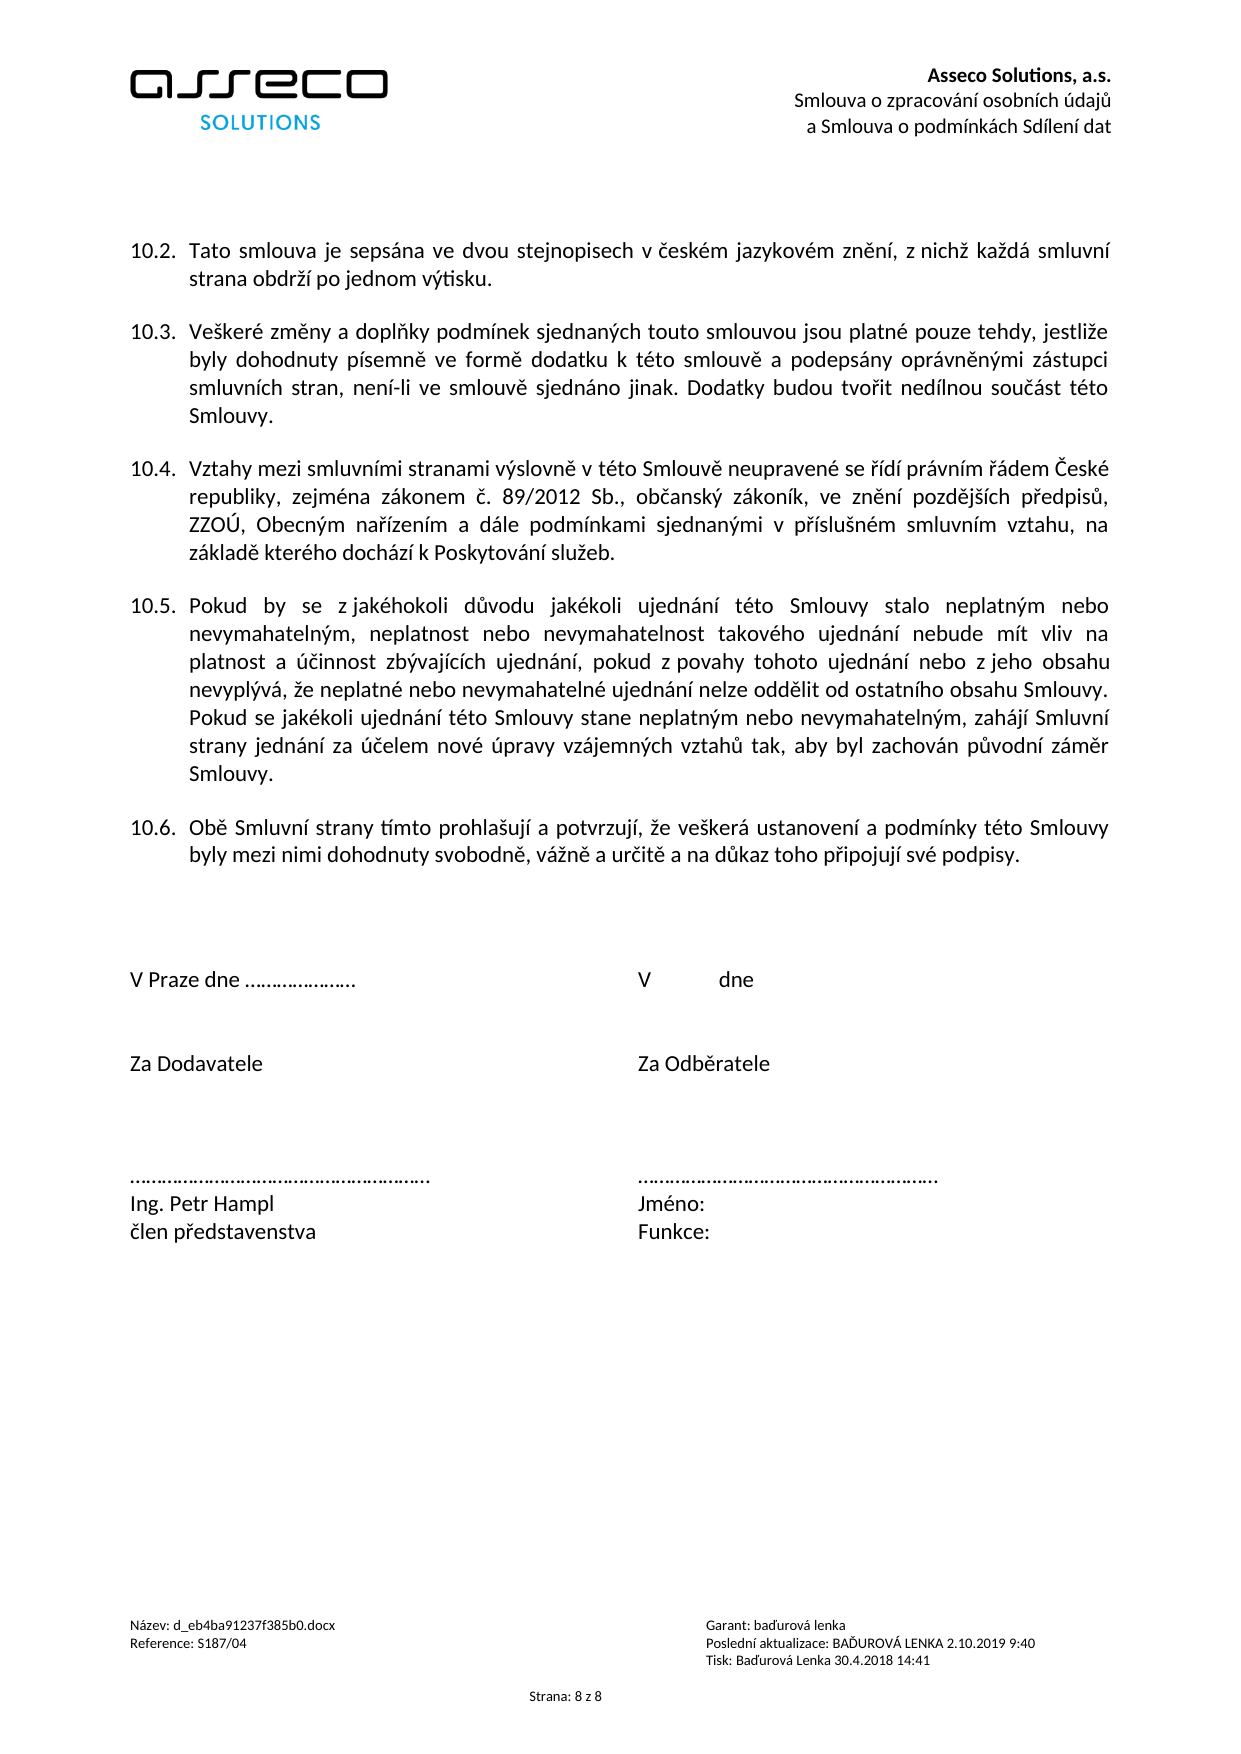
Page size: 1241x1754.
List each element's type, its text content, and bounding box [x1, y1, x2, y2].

subtitle Obě Smluvní strany tímto prohlašují a potvrzují, že veškerá ustanovení a podmínky této Smlouvy byly mezi nimi dohodnuty svobodně, vážně a určitě a na důkaz toho připojují své podpisy. [130, 813, 1110, 869]
table_header V Praze dne ………………… Za Dodavatele ………………………………………………… Ing. Petr Hampl člen představenstva [130, 965, 638, 1245]
subtitle Pokud by se z jakéhokoli důvodu jakékoli ujednání této Smlouvy stalo neplatným nebo nevymahatelným, neplatnost nebo nevymahatelnost takového ujednání nebude mít vliv na platnost a účinnost zbývajících ujednání, pokud z povahy tohoto ujednání nebo z jeho obsahu nevyplývá, že neplatné nebo nevymahatelné ujednání nelze oddělit od ostatního obsahu Smlouvy. Pokud se jakékoli ujednání této Smlouvy stane neplatným nebo nevymahatelným, zahájí Smluvní strany jednání za účelem nové úpravy vzájemných vztahů tak, aby byl zachován původní záměr Smlouvy. [130, 591, 1110, 788]
picture [298, 122, 303, 130]
table_header V dne Za Odběratele ………………………………………………… Jméno: Funkce: [638, 965, 1146, 1245]
subtitle Tato smlouva je sepsána ve dvou stejnopisech v českém jazykovém znění, z nichž každá smluvní strana obdrží po jednom výtisku. [130, 236, 1110, 292]
subtitle Veškeré změny a doplňky podmínek sjednaných touto smlouvou jsou platné pouze tehdy, jestliže byly dohodnuty písemně ve formě dodatku k této smlouvě a podepsány oprávněnými zástupci smluvních stran, není-li ve smlouvě sjednáno jinak. Dodatky budou tvořit nedílnou součást této Smlouvy. [130, 317, 1110, 429]
picture [279, 117, 288, 127]
picture [130, 70, 388, 130]
picture [216, 117, 225, 127]
subtitle Vztahy mezi smluvními stranami výslovně v této Smlouvě neupravené se řídí právním řádem České republiky, zejména zákonem č. 89/2012 Sb., občanský zákoník, ve znění pozdějších předpisů, ZZOÚ, Obecným nařízením a dále podmínkami sjednanými v příslušném smluvním vztahu, na základě kterého dochází k Poskytování služeb. [130, 454, 1110, 566]
